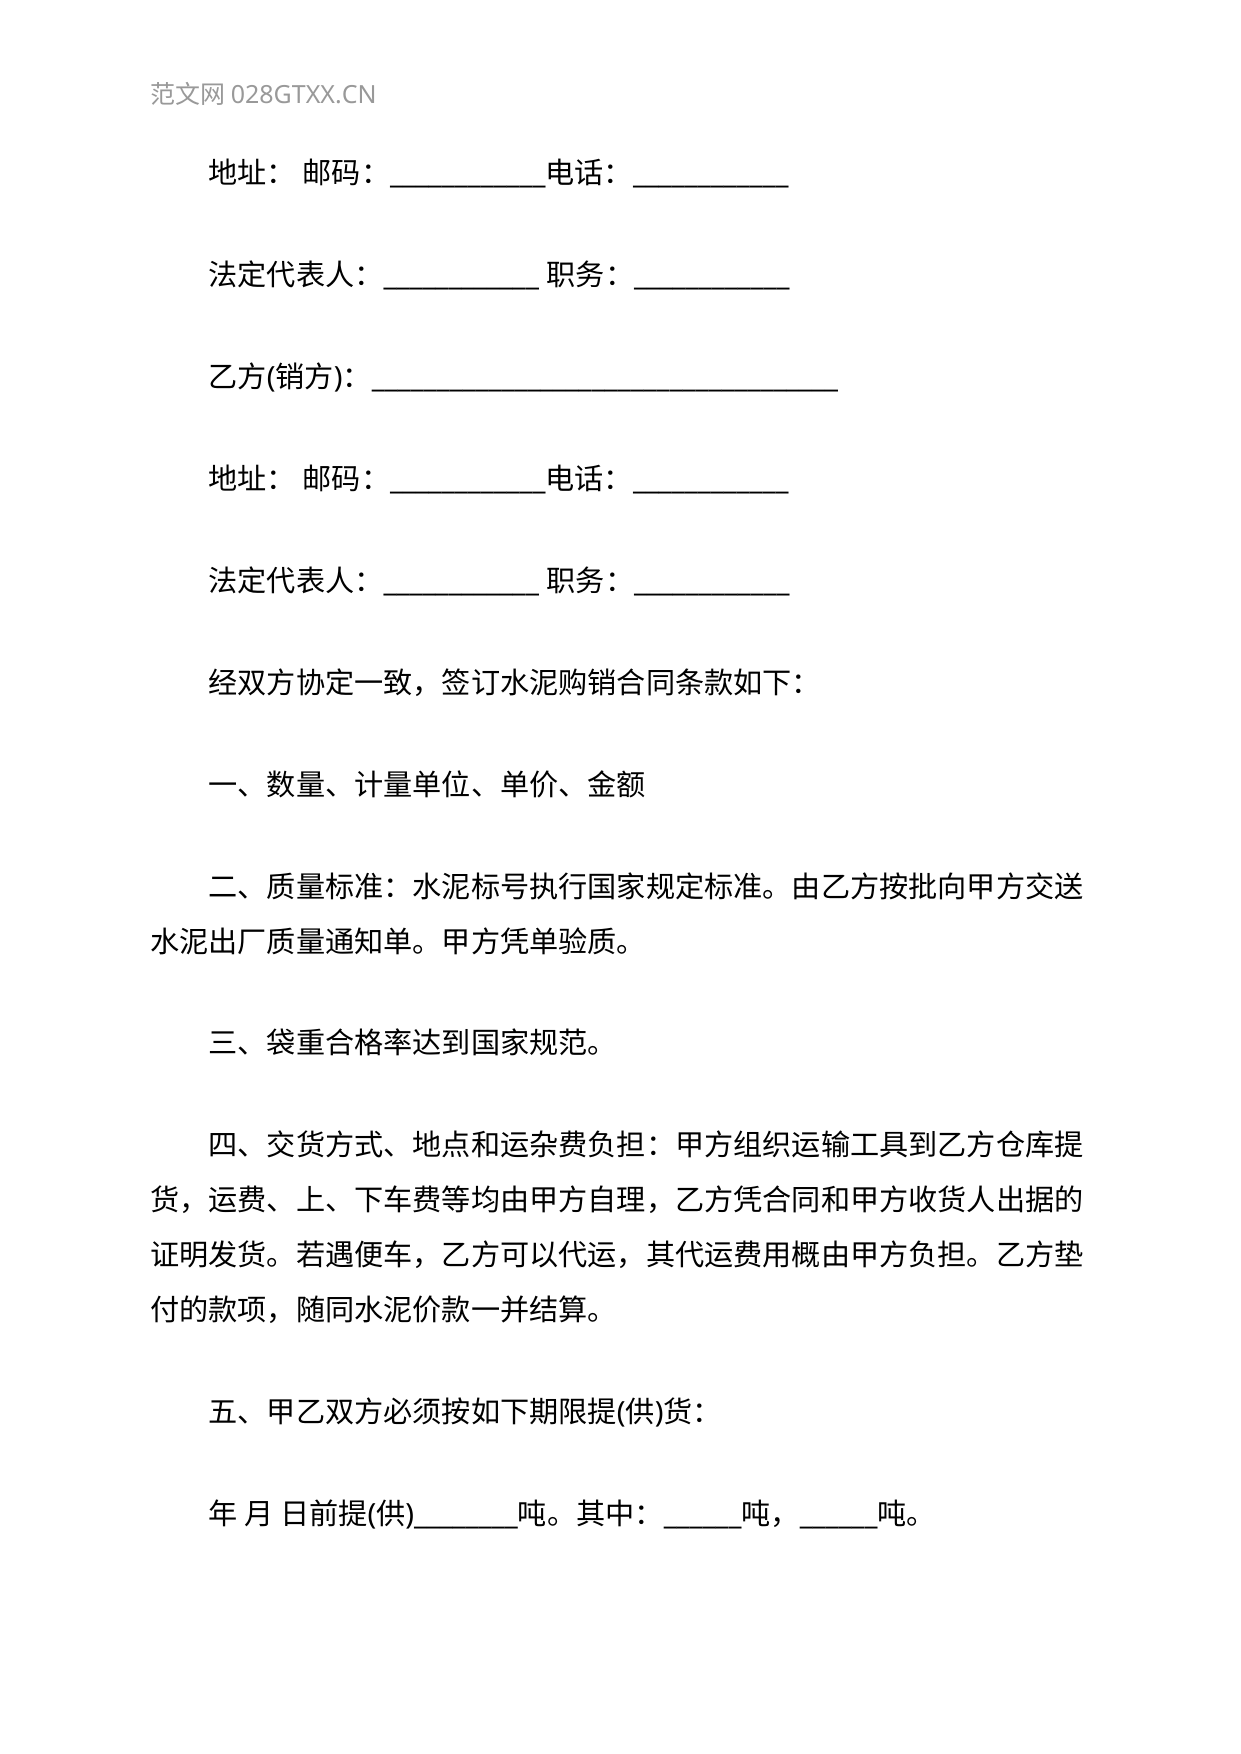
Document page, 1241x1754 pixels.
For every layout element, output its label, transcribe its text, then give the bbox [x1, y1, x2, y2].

text 地址： 邮码：____________电话：____________ [150, 456, 1090, 498]
text 二、质量标准：水泥标号执行国家规定标准。由乙方按批向甲方交送水泥出厂质量通知单。甲方凭单验质。 [150, 863, 1090, 961]
text 三、袋重合格率达到国家规范。 [150, 1020, 1090, 1062]
text 经双方协定一致，签订水泥购销合同条款如下： [150, 660, 1090, 702]
text 乙方(销方)：____________________________________ [150, 354, 1090, 396]
text 四、交货方式、地点和运杂费负担：甲方组织运输工具到乙方仓库提货，运费、上、下车费等均由甲方自理，乙方凭合同和甲方收货人出据的证明发货。若遇便车，乙方可以代运，其代运费用概由甲方负担。乙方垫付的款项，随同水泥价款一并结算。 [150, 1122, 1090, 1329]
text 法定代表人：____________ 职务：____________ [150, 558, 1090, 600]
text 一、数量、计量单位、单价、金额 [150, 762, 1090, 804]
text 地址： 邮码：____________电话：____________ [150, 150, 1090, 192]
text 五、甲乙双方必须按如下期限提(供)货： [150, 1388, 1090, 1431]
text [150, 1490, 1090, 1533]
text 法定代表人：____________ 职务：____________ [150, 252, 1090, 294]
